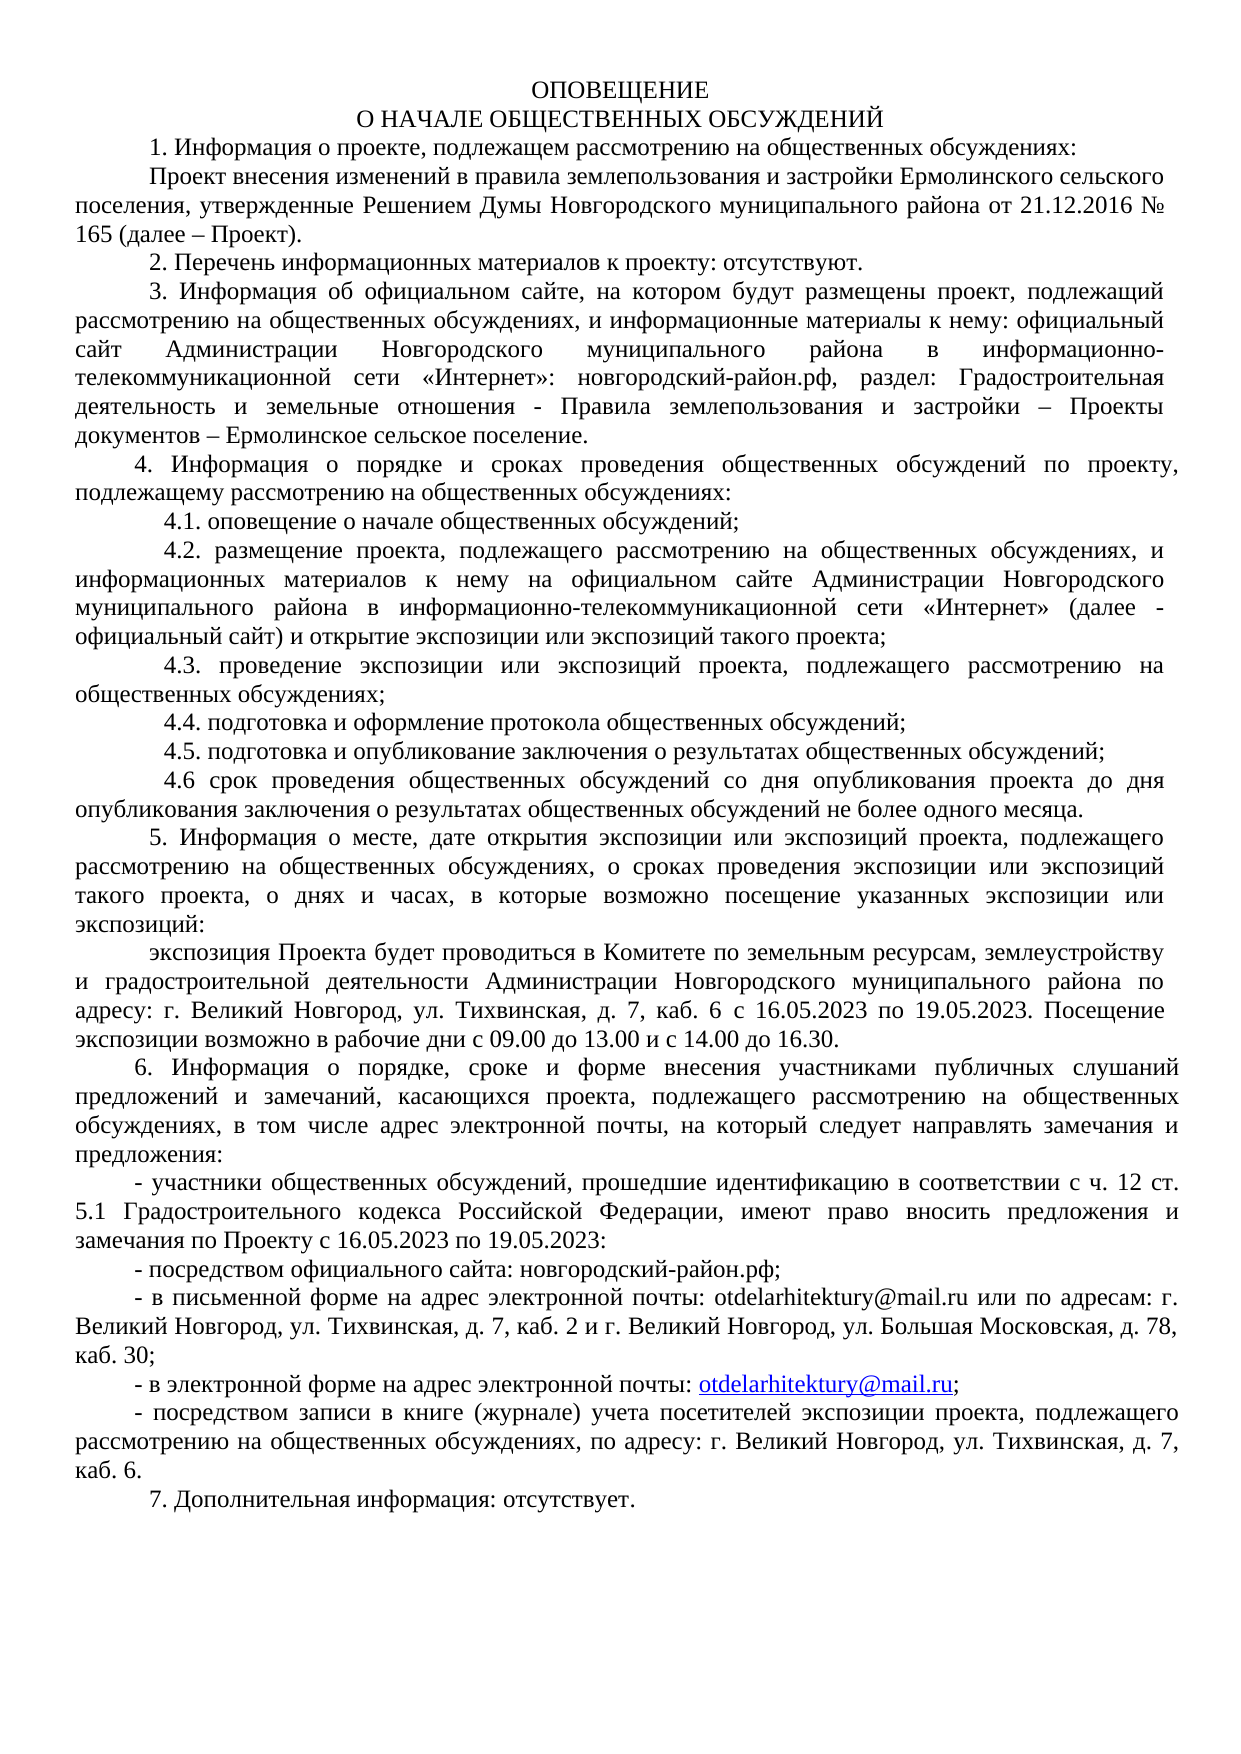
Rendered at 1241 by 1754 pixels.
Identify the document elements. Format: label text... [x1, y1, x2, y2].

text 3. Информация об официальном сайте, на котором будут размещены проект, подлежащий рассмотрению на общественных обсуждениях, и информационные материалы к нему: официальный сайт Администрации Новгородского муниципального района в информационно-телекоммуникационной сети «Интернет»: новгородский-район.рф, раздел: Градостроительная деятельность и земельные отношения - Правила землепользования и застройки – Проекты документов – Ермолинское сельское поселение. [75, 276, 1165, 449]
text - в письменной форме на адрес электронной почты: otdelarhitektury@mail.ru или по адресам: г. Великий Новгород, ул. Тихвинская, д. 7, каб. 2 и г. Великий Новгород, ул. Большая Московская, д. 78, каб. 30; [75, 1282, 1180, 1369]
text 4.1. оповещение о начале общественных обсуждений; [75, 506, 1165, 535]
text 4.5. подготовка и опубликование заключения о результатах общественных обсуждений; [75, 736, 1165, 765]
text 4.4. подготовка и оформление протокола общественных обсуждений; [75, 707, 1165, 736]
text 6. Информация о порядке, сроке и форме внесения участниками публичных слушаний предложений и замечаний, касающихся проекта, подлежащего рассмотрению на общественных обсуждениях, в том числе адрес электронной почты, на который следует направлять замечания и предложения: [75, 1052, 1180, 1167]
text - в электронной форме на адрес электронной почты: otdelarhitektury@mail.ru; [75, 1369, 1180, 1397]
text О НАЧАЛЕ ОБЩЕСТВЕННЫХ ОБСУЖДЕНИЙ [75, 104, 1165, 132]
text экспозиция Проекта будет проводиться в Комитете по земельным ресурсам, землеустройству и градостроительной деятельности Администрации Новгородского муниципального района по адресу: г. Великий Новгород, ул. Тихвинская, д. 7, каб. 6 с 16.05.2023 по 19.05.2023. Посещение экспозиции возможно в рабочие дни с 09.00 до 13.00 и с 14.00 до 16.30. [75, 937, 1165, 1052]
text 4.6 срок проведения общественных обсуждений со дня опубликования проекта до дня опубликования заключения о результатах общественных обсуждений не более одного месяца. [75, 765, 1165, 822]
text 7. Дополнительная информация: отсутствует. [75, 1484, 1165, 1512]
text 4.2. размещение проекта, подлежащего рассмотрению на общественных обсуждениях, и информационных материалов к нему на официальном сайте Администрации Новгородского муниципального района в информационно-телекоммуникационной сети «Интернет» (далее - официальный сайт) и открытие экспозиции или экспозиций такого проекта; [75, 535, 1165, 650]
text - участники общественных обсуждений, прошедшие идентификацию в соответствии с ч. 12 ст. 5.1 Градостроительного кодекса Российской Федерации, имеют право вносить предложения и замечания по Проекту с 16.05.2023 по 19.05.2023: [75, 1167, 1180, 1254]
text - посредством официального сайта: новгородский-район.рф; [75, 1254, 1180, 1282]
text ОПОВЕЩЕНИЕ [75, 75, 1165, 104]
text 2. Перечень информационных материалов к проекту: отсутствуют. [75, 247, 1165, 276]
text - посредством записи в книге (журнале) учета посетителей экспозиции проекта, подлежащего рассмотрению на общественных обсуждениях, по адресу: г. Великий Новгород, ул. Тихвинская, д. 7, каб. 6. [75, 1397, 1180, 1484]
text 5. Информация о месте, дате открытия экспозиции или экспозиций проекта, подлежащего рассмотрению на общественных обсуждениях, о сроках проведения экспозиции или экспозиций такого проекта, о днях и часах, в которые возможно посещение указанных экспозиции или экспозиций: [75, 822, 1165, 937]
text 1. Информация о проекте, подлежащем рассмотрению на общественных обсуждениях: [75, 132, 1165, 161]
text 4. Информация о порядке и сроках проведения общественных обсуждений по проекту, подлежащему рассмотрению на общественных обсуждениях: [75, 449, 1180, 506]
text Проект внесения изменений в правила землепользования и застройки Ермолинского сельского поселения, утвержденные Решением Думы Новгородского муниципального района от 21.12.2016 № 165 (далее – Проект). [75, 161, 1165, 247]
text 4.3. проведение экспозиции или экспозиций проекта, подлежащего рассмотрению на общественных обсуждениях; [75, 650, 1165, 707]
